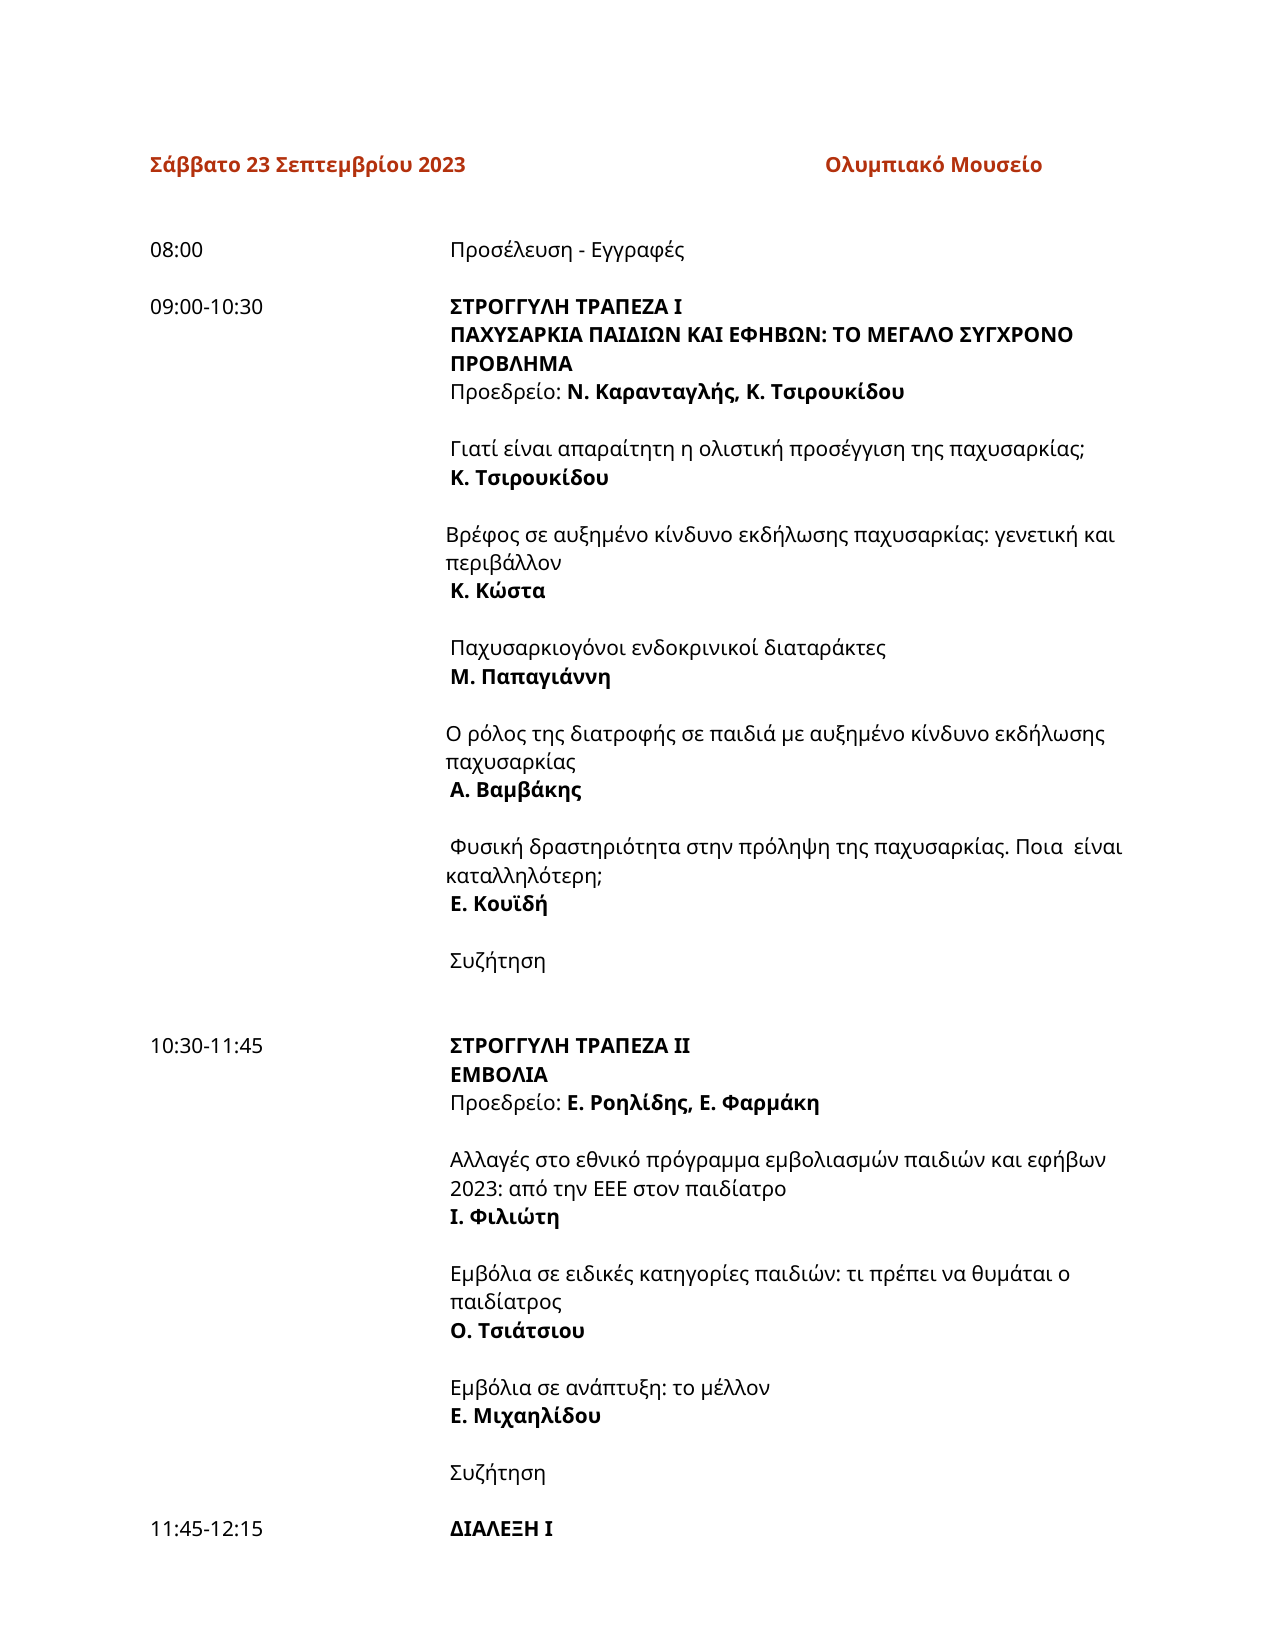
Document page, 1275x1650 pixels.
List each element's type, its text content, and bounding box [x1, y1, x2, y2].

text 09:00-10:30 ΣΤΡΟΓΓΥΛΗ ΤΡΑΠΕΖΑ Ι ΠΑΧΥΣΑΡΚΙΑ ΠΑΙΔΙΩΝ ΚΑΙ ΕΦΗΒΩΝ: ΤΟ ΜΕΓΑΛΟ ΣΥΓΧΡΟΝΟ ΠΡΟΒΛΗΜΑ [150, 292, 1125, 377]
text Γιατί είναι απαραίτητη η ολιστική προσέγγιση της παχυσαρκίας; [450, 434, 1125, 463]
text ΕΜΒΟΛΙΑ [150, 1060, 1125, 1088]
text Α. Βαμβάκης [450, 776, 1125, 804]
text Φυσική δραστηριότητα στην πρόληψη της παχυσαρκίας. Ποια είναι καταλληλότερη; [445, 832, 1125, 889]
text 11:45-12:15 ΔΙΑΛΕΞΗ Ι [150, 1514, 1125, 1543]
text Προεδρείο: Ν. Καρανταγλής, Κ. Τσιρουκίδου [450, 377, 1125, 406]
text Ε. Κουϊδή [450, 889, 1125, 918]
text Κ. Τσιρουκίδου [450, 463, 1125, 491]
text Εμβόλια σε ειδικές κατηγορίες παιδιών: τι πρέπει να θυμάται ο παιδίατρος [450, 1259, 1125, 1316]
text Ο. Τσιάτσιου [450, 1316, 1125, 1344]
text 08:00 Προσέλευση - Εγγραφές [150, 235, 1125, 264]
text Εμβόλια σε ανάπτυξη: το μέλλον [450, 1373, 1125, 1401]
text Παχυσαρκιογόνοι ενδοκρινικοί διαταράκτες [450, 633, 1125, 662]
text Μ. Παπαγιάννη [450, 662, 1125, 690]
text Ι. Φιλιώτη [450, 1202, 1125, 1231]
text Συζήτηση [450, 946, 1125, 975]
text Βρέφος σε αυξημένο κίνδυνο εκδήλωσης παχυσαρκίας: γενετική και περιβάλλον [445, 520, 1125, 577]
text Συζήτηση [450, 1458, 1125, 1514]
text Προεδρείο: Ε. Ροηλίδης, Ε. Φαρμάκη [450, 1088, 1125, 1117]
text Ο ρόλος της διατροφής σε παιδιά με αυξημένο κίνδυνο εκδήλωσης παχυσαρκίας [445, 719, 1125, 776]
text Σάββατο 23 Σεπτεμβρίου 2023 Ολυμπιακό Μουσείο [150, 150, 1125, 178]
text Ε. Μιχαηλίδου [450, 1401, 1125, 1430]
text 10:30-11:45 ΣΤΡΟΓΓΥΛΗ ΤΡΑΠΕΖΑ ΙΙ [150, 1032, 1125, 1060]
text Κ. Κώστα [450, 577, 1125, 605]
text Αλλαγές στο εθνικό πρόγραμμα εμβολιασμών παιδιών και εφήβων 2023: από την ΕΕΕ στον παιδίατρο [450, 1145, 1125, 1202]
